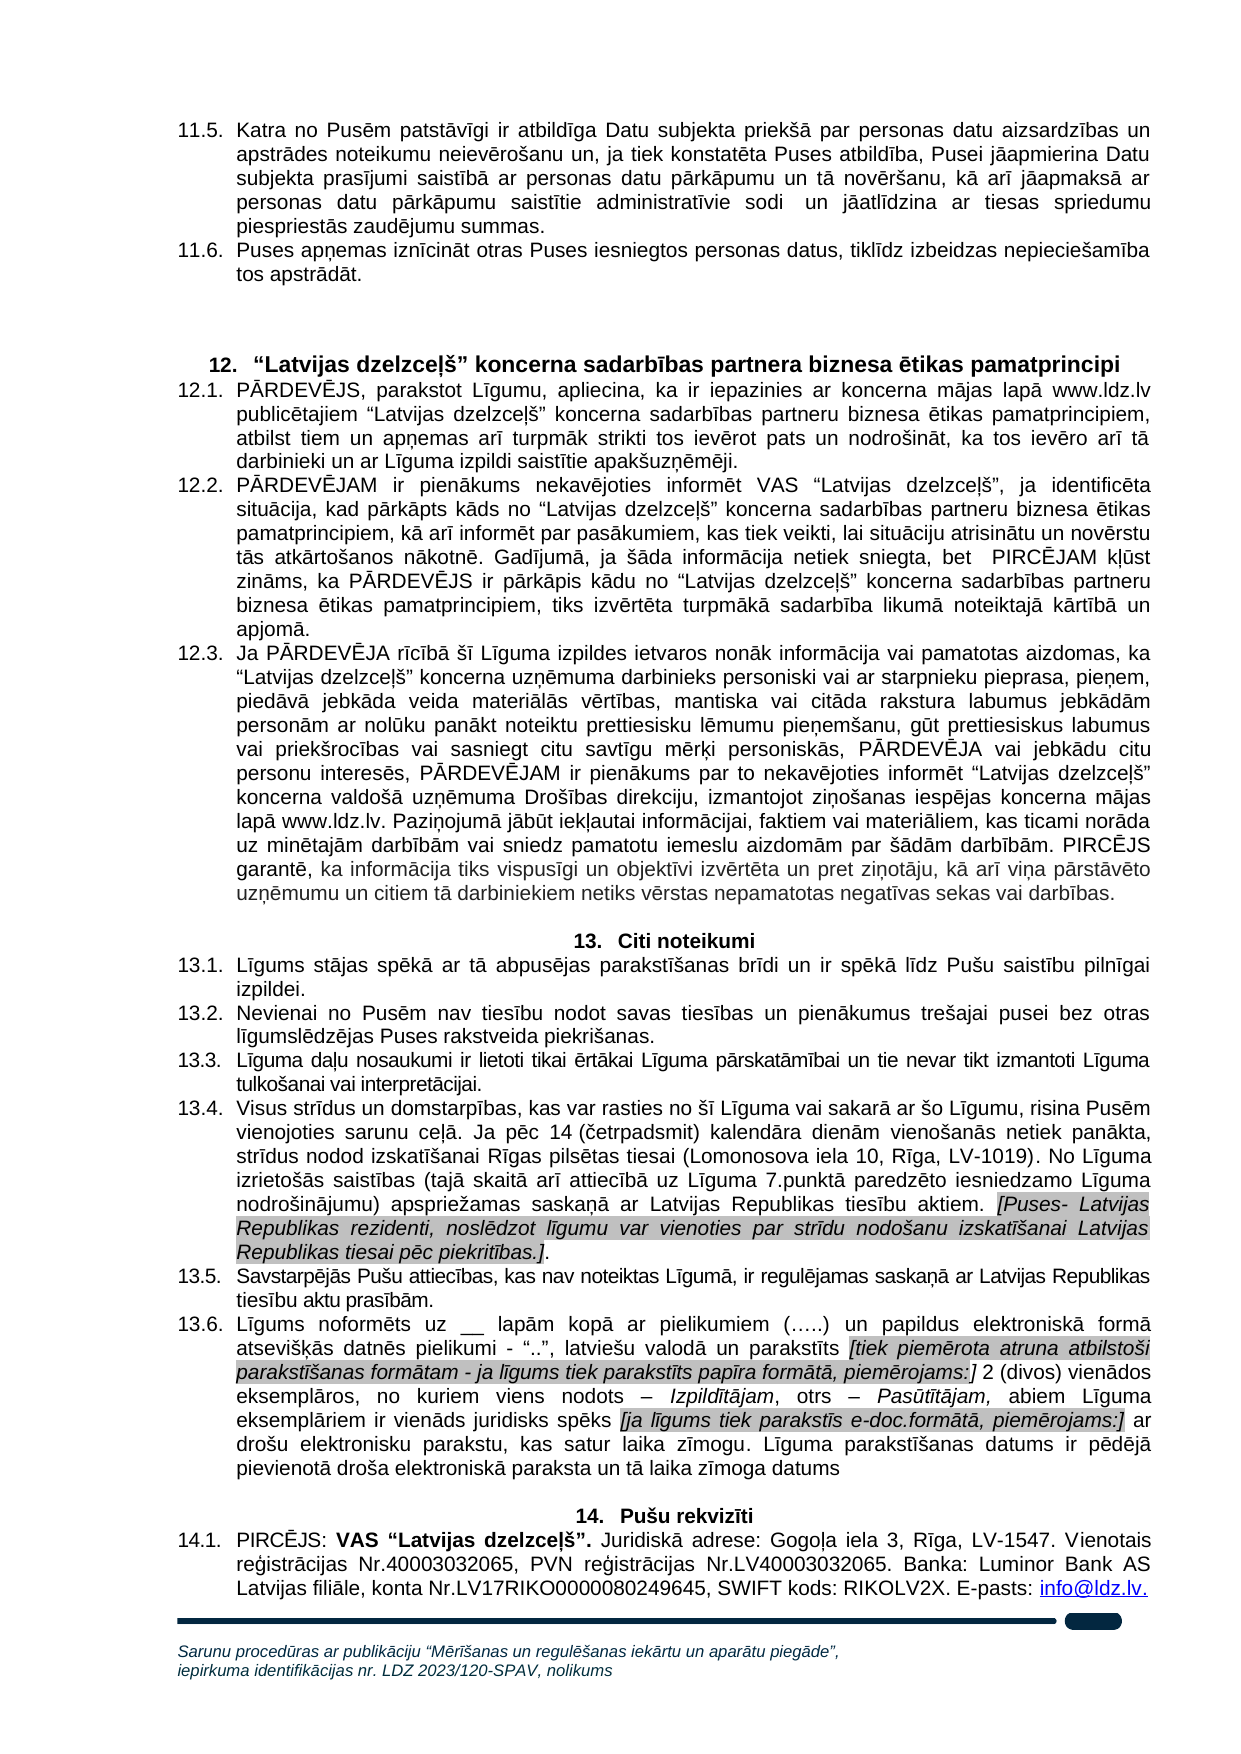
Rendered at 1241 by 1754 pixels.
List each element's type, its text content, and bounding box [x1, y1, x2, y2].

list Pušu rekvizīti [177, 1503, 1152, 1527]
list Puses apņemas iznīcināt otras Puses iesniegtos personas datus, tiklīdz izbeidzas nepieciešamība tos apstrādāt. [177, 238, 1152, 286]
list Katra no Pusēm patstāvīgi ir atbildīga Datu subjekta priekšā par personas datu aizsardzības un apstrādes noteikumu neievērošanu un, ja tiek konstatēta Puses atbildība, Pusei jāapmierina Datu subjekta prasījumi saistībā ar personas datu pārkāpumu un tā novēršanu, kā arī jāapmaksā ar personas datu pārkāpumu saistītie administratīvie sodi un jāatlīdzina ar tiesas spriedumu piespriestās zaudējumu summas. [177, 118, 1152, 238]
list PĀRDEVĒJAM ir pienākums nekavējoties informēt VAS “Latvijas dzelzceļš”, ja identificēta situācija, kad pārkāpts kāds no “Latvijas dzelzceļš” koncerna sadarbības partneru biznesa ētikas pamatprincipiem, kā arī informēt par pasākumiem, kas tiek veikti, lai situāciju atrisinātu un novērstu tās atkārtošanos nākotnē. Gadījumā, ja šāda informācija netiek sniegta, bet PIRCĒJAM kļūst zināms, ka PĀRDEVĒJS ir pārkāpis kādu no “Latvijas dzelzceļš” koncerna sadarbības partneru biznesa ētikas pamatprincipiem, tiks izvērtēta turpmākā sadarbība likumā noteiktajā kārtībā un apjomā. [177, 473, 1152, 641]
list PIRCĒJS: VAS “Latvijas dzelzceļš”. Juridiskā adrese: Gogoļa iela 3, Rīga, LV-1547. Vienotais reģistrācijas Nr.40003032065, PVN reģistrācijas Nr.LV40003032065. Banka: Luminor Bank AS Latvijas filiāle, konta Nr.LV17RIKO0000080249645, SWIFT kods: RIKOLV2X. E-pasts: info@ldz.lv. [177, 1527, 1152, 1599]
list Līgums noformēts uz __ lapām kopā ar pielikumiem (…..) un papildus elektroniskā formā atsevišķās datnēs pielikumi - “..”, latviešu valodā un parakstīts [tiek piemērota atruna atbilstoši parakstīšanas formātam - ja līgums tiek parakstīts papīra formātā, piemērojams:] 2 (divos) vienādos eksemplāros, no kuriem viens nodots – Izpildītājam, otrs – Pasūtītājam, abiem Līguma eksemplāriem ir vienāds juridisks spēks [ja līgums tiek parakstīs e-doc.formātā, piemērojams:] ar drošu elektronisku parakstu, kas satur laika zīmogu. Līguma parakstīšanas datums ir pēdējā pievienotā droša elektroniskā paraksta un tā laika zīmoga datums [177, 1312, 1152, 1479]
list PĀRDEVĒJS, parakstot Līgumu, apliecina, ka ir iepazinies ar koncerna mājas lapā www.ldz.lv publicētajiem “Latvijas dzelzceļš” koncerna sadarbības partneru biznesa ētikas pamatprincipiem, atbilst tiem un apņemas arī turpmāk strikti tos ievērot pats un nodrošināt, ka tos ievēro arī tā darbinieki un ar Līguma izpildi saistītie apakšuzņēmēji. [177, 377, 1152, 473]
picture [471, 1667, 478, 1673]
list Nevienai no Pusēm nav tiesību nodot savas tiesības un pienākumus trešajai pusei bez otras līgumslēdzējas Puses rakstveida piekrišanas. [177, 1000, 1152, 1048]
list “Latvijas dzelzceļš” koncerna sadarbības partnera biznesa ētikas pamatprincipi [177, 351, 1152, 377]
picture [456, 1664, 461, 1673]
list Savstarpējās Pušu attiecības, kas nav noteiktas Līgumā, ir regulējamas saskaņā ar Latvijas Republikas tiesību aktu prasībām. [177, 1264, 1152, 1312]
picture [420, 1667, 427, 1673]
picture [495, 1664, 504, 1669]
picture [177, 1613, 1122, 1630]
list Citi noteikumi [177, 928, 1152, 952]
list Līgums stājas spēkā ar tā abpusējas parakstīšanas brīdi un ir spēkā līdz Pušu saistību pilnīgai izpildei. [177, 952, 1152, 1000]
list Līguma daļu nosaukumi ir lietoti tikai ērtākai Līguma pārskatāmībai un tie nevar tikt izmantoti Līguma tulkošanai vai interpretācijai. [177, 1048, 1152, 1096]
list Visus strīdus un domstarpības, kas var rasties no šī Līguma vai sakarā ar šo Līgumu, risina Pusēm vienojoties sarunu ceļā. Ja pēc 14 (četrpadsmit) kalendāra dienām vienošanās netiek panākta, strīdus nodod izskatīšanai Rīgas pilsētas tiesai (Lomonosova iela 10, Rīga, LV-1019). No Līguma izrietošās saistības (tajā skaitā arī attiecībā uz Līguma 7.punktā paredzēto iesniedzamo Līguma nodrošinājumu) apspriežamas saskaņā ar Latvijas Republikas tiesību aktiem. [Puses- Latvijas Republikas rezidenti, noslēdzot līgumu var vienoties par strīdu nodošanu izskatīšanai Latvijas Republikas tiesai pēc piekritības.]. [177, 1096, 1152, 1264]
list Ja PĀRDEVĒJA rīcībā šī Līguma izpildes ietvaros nonāk informācija vai pamatotas aizdomas, ka “Latvijas dzelzceļš” koncerna uzņēmuma darbinieks personiski vai ar starpnieku pieprasa, pieņem, piedāvā jebkāda veida materiālās vērtības, mantiska vai citāda rakstura labumus jebkādām personām ar nolūku panākt noteiktu prettiesisku lēmumu pieņemšanu, gūt prettiesiskus labumus vai priekšrocības vai sasniegt citu savtīgu mērķi personiskās, PĀRDEVĒJA vai jebkādu citu personu interesēs, PĀRDEVĒJAM ir pienākums par to nekavējoties informēt “Latvijas dzelzceļš” koncerna valdošā uzņēmuma Drošības direkciju, izmantojot ziņošanas iespējas koncerna mājas lapā www.ldz.lv. Paziņojumā jābūt iekļautai informācijai, faktiem vai materiāliem, kas ticami norāda uz minētajām darbībām vai sniedz pamatotu iemeslu aizdomām par šādām darbībām. PIRCĒJS garantē, ka informācija tiks vispusīgi un objektīvi izvērtēta un pret ziņotāju, kā arī viņa pārstāvēto uzņēmumu un citiem tā darbiniekiem netiks vērstas nepamatotas negatīvas sekas vai darbības. [177, 641, 1152, 904]
